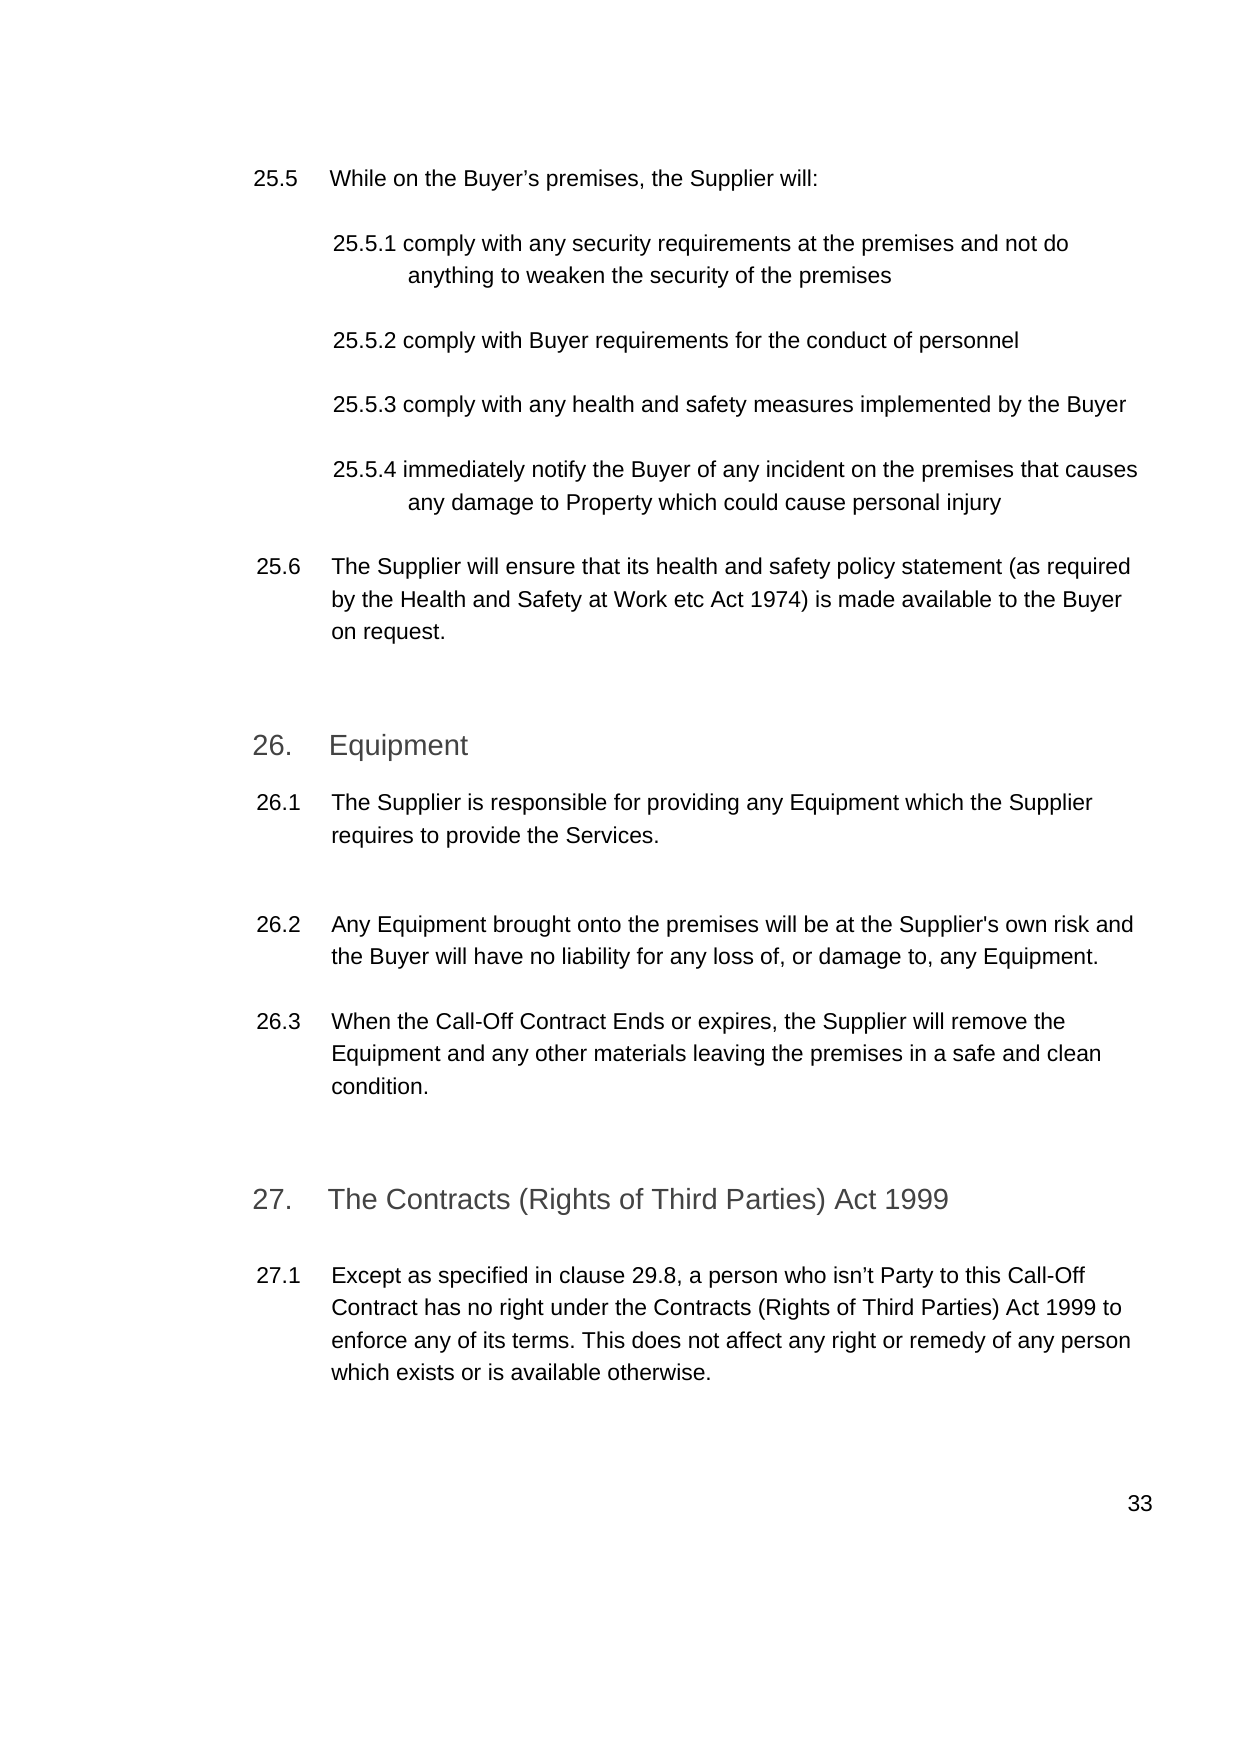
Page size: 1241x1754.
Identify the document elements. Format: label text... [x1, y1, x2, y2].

text 25.5.1 comply with any security requirements at the premises and not do anything to weaken the security of the premises [333, 229, 1151, 288]
subtitle 27. The Contracts (Rights of Third Parties) Act 1999 [139, 1182, 1153, 1216]
text 26.3 When the Call-Off Contract Ends or expires, the Supplier will remove the Equipment and any other materials leaving the premises in a safe and clean condition. [256, 1008, 1151, 1099]
text 26.2 Any Equipment brought onto the premises will be at the Supplier's own risk and the Buyer will have no liability for any loss of, or damage to, any Equipment. [256, 911, 1151, 969]
text 25.5.4 immediately notify the Buyer of any incident on the premises that causes any damage to Property which could cause personal injury [333, 456, 1151, 515]
text 25.5.3 comply with any health and safety measures implemented by the Buyer [300, 391, 1151, 418]
text 27.1 Except as specified in clause 29.8, a person who isn’t Party to this Call-Off Contract has no right under the Contracts (Rights of Third Parties) Act 1999 to enforce any of its terms. This does not affect any right or remedy of any person which exists or is available otherwise. [256, 1262, 1151, 1385]
text 26.1 The Supplier is responsible for providing any Equipment which the Supplier requires to provide the Services. [256, 789, 1151, 848]
subtitle 26. Equipment [139, 727, 1153, 761]
text 25.5.2 comply with Buyer requirements for the conduct of personnel [300, 327, 1151, 353]
text 25.5 While on the Buyer’s premises, the Supplier will: [139, 164, 1153, 191]
text 25.6 The Supplier will ensure that its health and safety policy statement (as required by the Health and Safety at Work etc Act 1974) is made available to the Buyer on request. [256, 553, 1151, 644]
